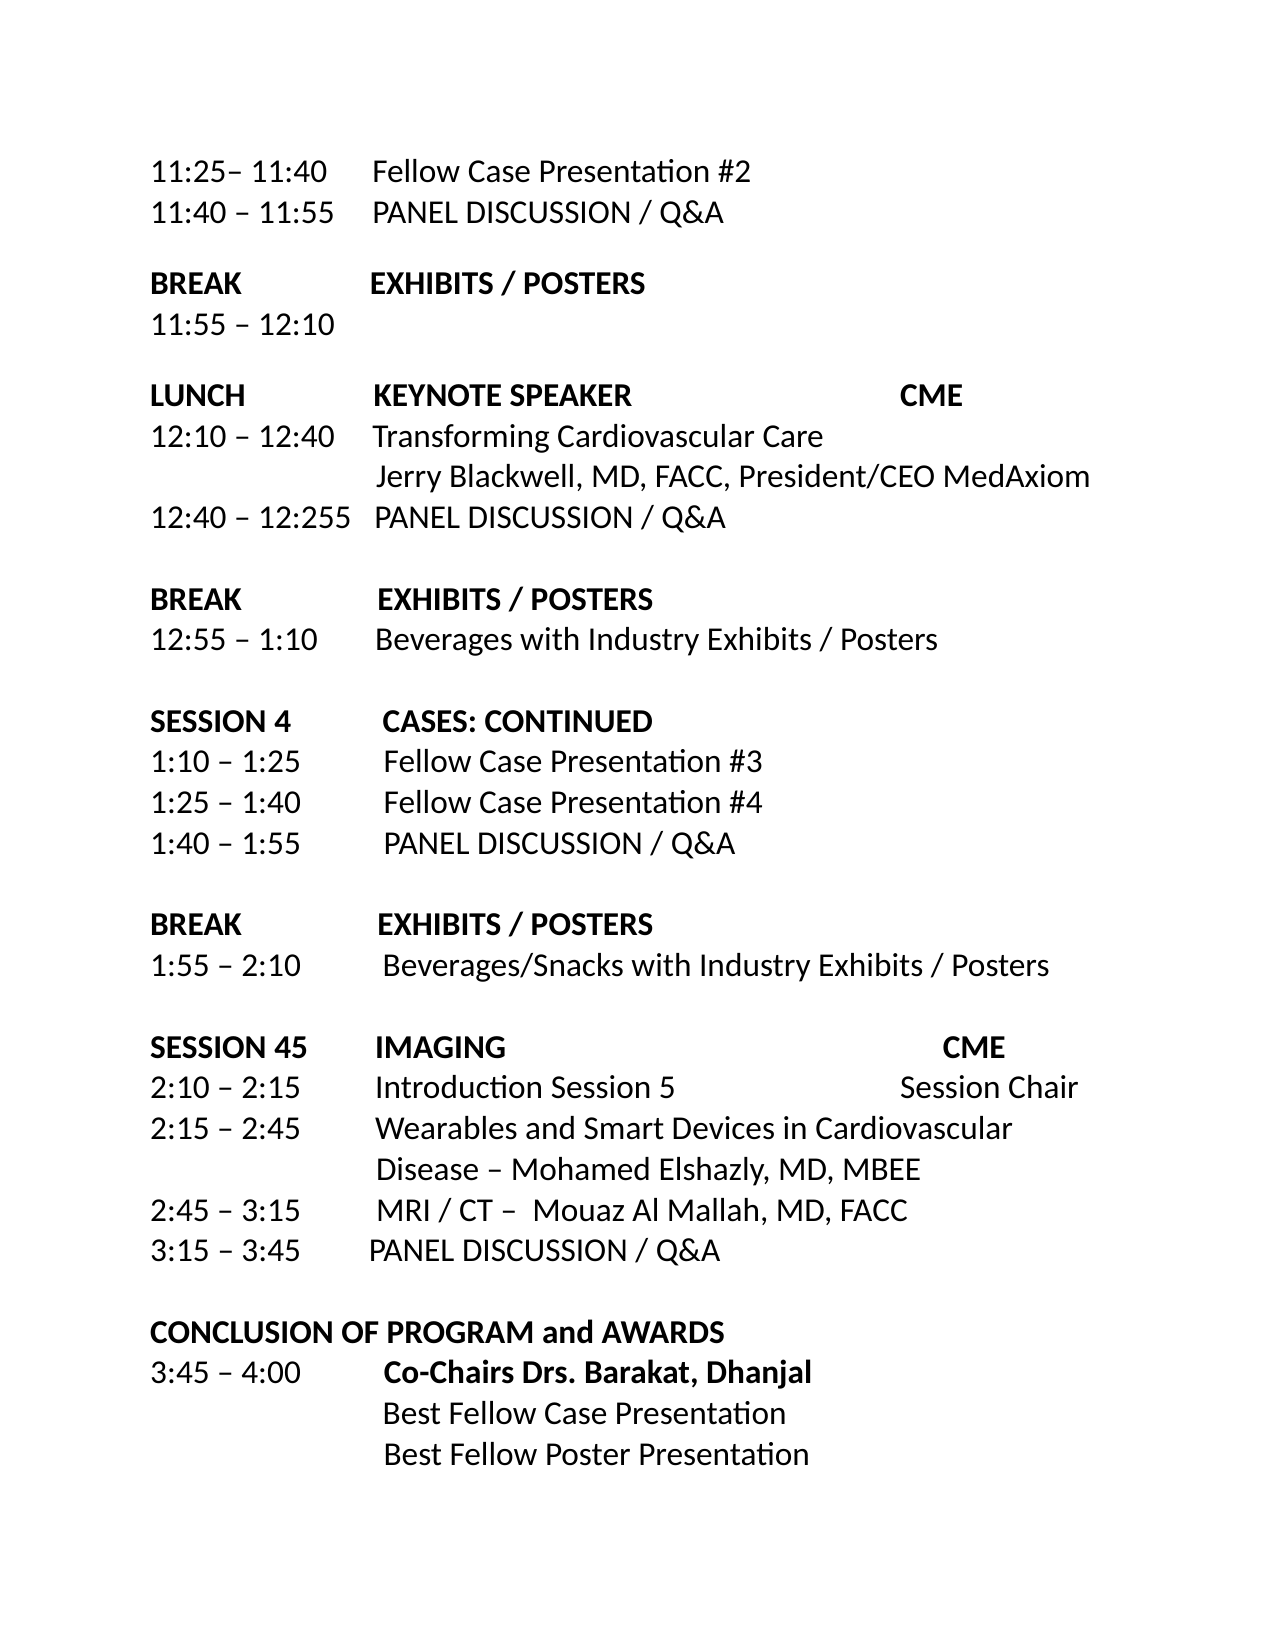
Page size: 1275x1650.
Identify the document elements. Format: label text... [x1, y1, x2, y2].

text 1:25 – 1:40 Fellow Case Presentation #4 [150, 781, 1125, 822]
text 3:15 – 3:45 PANEL DISCUSSION / Q&A [150, 1229, 1125, 1270]
text 3:45 – 4:00 Co-Chairs Drs. Barakat, Dhanjal [150, 1351, 1125, 1392]
text BREAK EXHIBITS / POSTERS [150, 903, 1125, 944]
text Best Fellow Poster Presentation [150, 1433, 1125, 1474]
text 1:40 – 1:55 PANEL DISCUSSION / Q&A [150, 822, 1125, 863]
text BREAK EXHIBITS / POSTERS [150, 262, 1125, 303]
text 11:40 – 11:55 PANEL DISCUSSION / Q&A [150, 191, 1125, 231]
text 12:40 – 12:255 PANEL DISCUSSION / Q&A [150, 496, 1125, 537]
text 2:15 – 2:45 Wearables and Smart Devices in Cardiovascular [150, 1107, 1125, 1148]
text Disease – Mohamed Elshazly, MD, MBEE [150, 1148, 1125, 1188]
text Best Fellow Case Presentation [300, 1392, 1125, 1433]
text 2:45 – 3:15 MRI / CT – Mouaz Al Mallah, MD, FACC [150, 1188, 1125, 1229]
text 12:10 – 12:40 Transforming Cardiovascular Care [150, 415, 1125, 455]
text SESSION 4 CASES: CONTINUED [150, 700, 1125, 741]
text 11:55 – 12:10 [150, 303, 1125, 343]
text BREAK EXHIBITS / POSTERS [150, 578, 1125, 618]
text 1:10 – 1:25 Fellow Case Presentation #3 [150, 741, 1125, 781]
text 12:55 – 1:10 Beverages with Industry Exhibits / Posters [150, 618, 1125, 659]
text 11:25– 11:40 Fellow Case Presentation #2 [150, 150, 1125, 191]
text LUNCH KEYNOTE SPEAKER CME [150, 374, 1125, 415]
text SESSION 45 IMAGING CME [150, 1026, 1125, 1066]
text 2:10 – 2:15 Introduction Session 5 Session Chair [150, 1066, 1125, 1107]
text Jerry Blackwell, MD, FACC, President/CEO MedAxiom [150, 455, 1125, 496]
text 1:55 – 2:10 Beverages/Snacks with Industry Exhibits / Posters [150, 944, 1125, 985]
text CONCLUSION OF PROGRAM and AWARDS [150, 1311, 1125, 1351]
